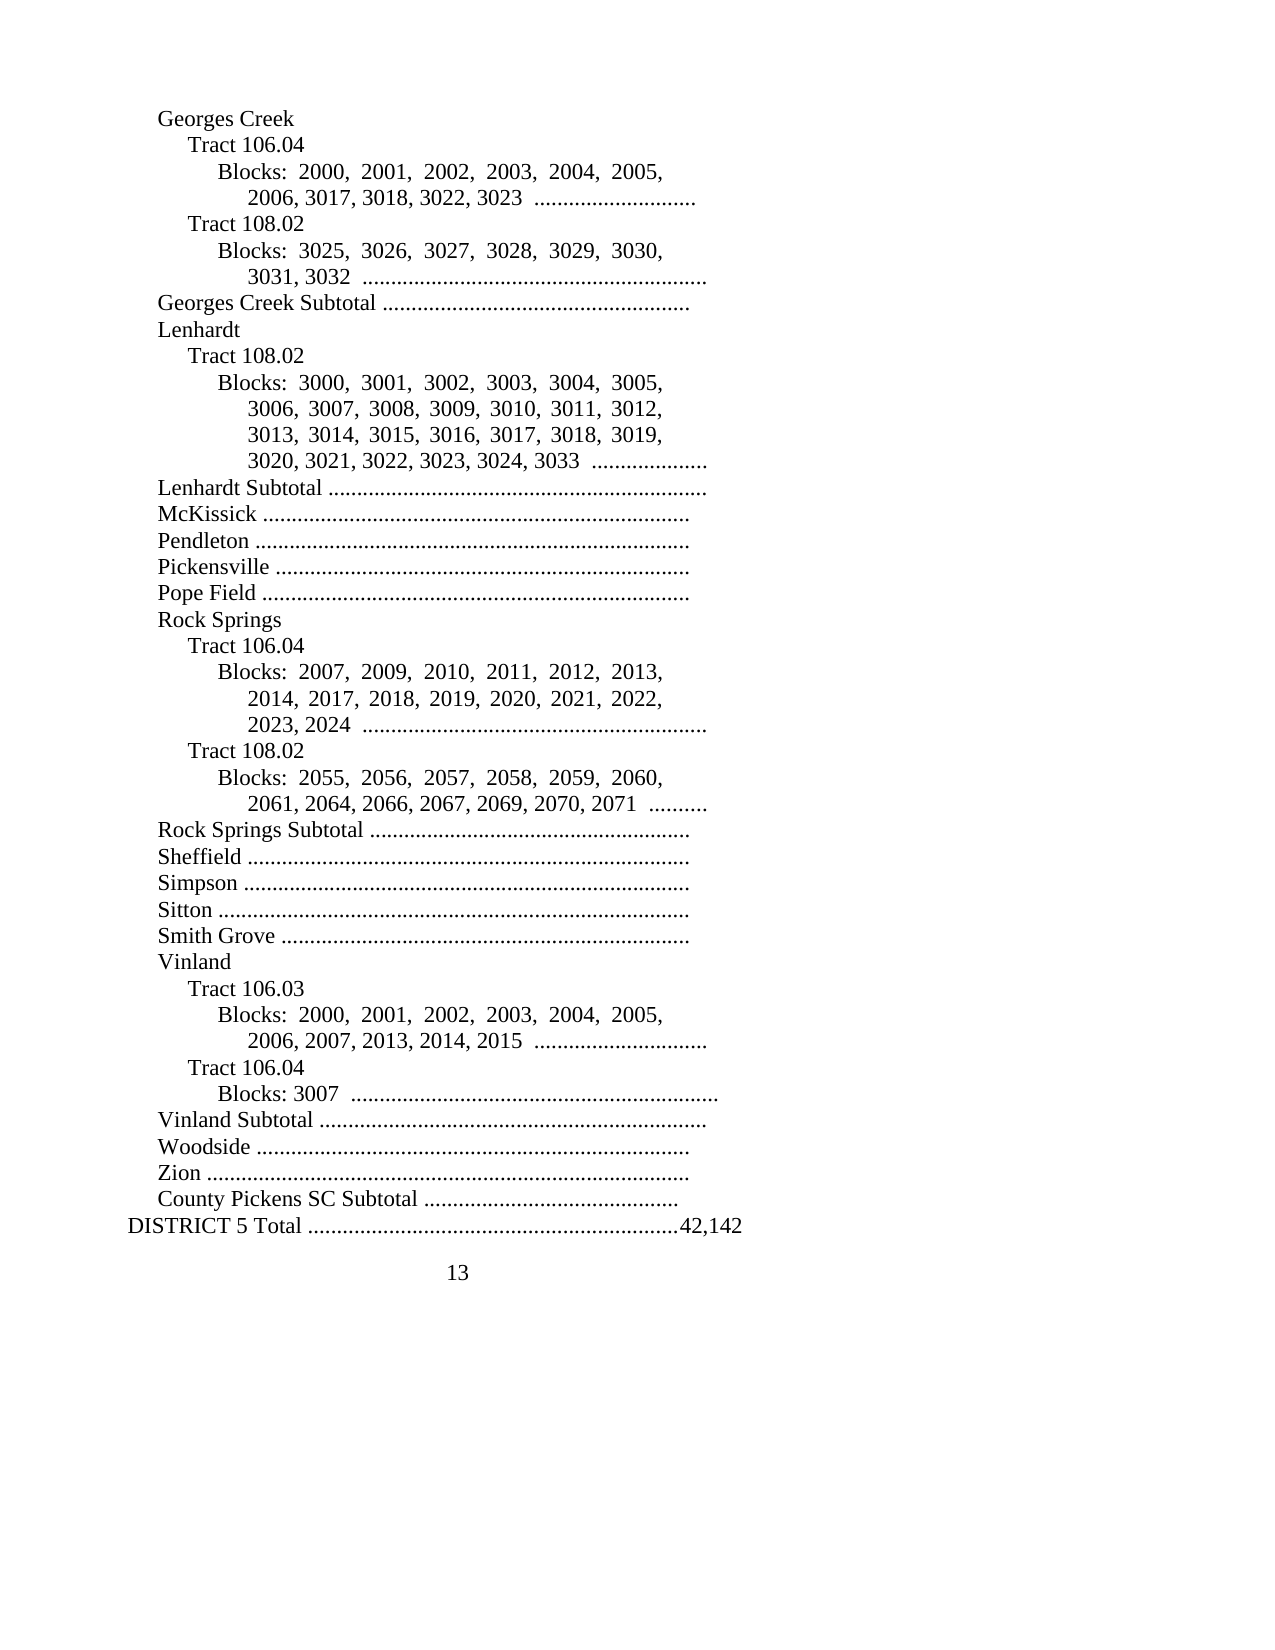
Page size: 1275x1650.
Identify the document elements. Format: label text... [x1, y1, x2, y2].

text Blocks: 3000, 3001, 3002, 3003, 3004, 3005, 3006, 3007, 3008, 3009, 3010, 3011, 3012, 3013, 3014, 3015, 3016, 3017, 3018, 3019, 3020, 3021, 3022, 3023, 3024, 3033 837 [217, 368, 663, 474]
text Pope Field 1,539 [157, 579, 663, 606]
text Vinland [157, 948, 663, 975]
text Sitton 1,814 [157, 896, 663, 922]
text Zion 1,998 [157, 1159, 663, 1186]
text Tract 106.03 [187, 975, 787, 1001]
text Pickensville 1,866 [157, 553, 663, 579]
text Smith Grove 1,611 [157, 922, 663, 948]
text Tract 106.04 [187, 131, 787, 158]
text Rock Springs [157, 606, 663, 632]
text County Pickens SC Subtotal 36,790 [157, 1186, 663, 1212]
text Woodside 2,475 [157, 1133, 663, 1159]
text Blocks: 2000, 2001, 2002, 2003, 2004, 2005, 2006, 2007, 2013, 2014, 2015 743 [217, 1001, 663, 1054]
text Vinland Subtotal 755 [157, 1106, 663, 1133]
text Blocks: 2055, 2056, 2057, 2058, 2059, 2060, 2061, 2064, 2066, 2067, 2069, 2070, 2071 367 [217, 764, 663, 817]
text Rock Springs Subtotal 1,128 [157, 817, 663, 843]
text Lenhardt Subtotal 837 [157, 474, 663, 500]
text Tract 108.02 [187, 210, 787, 237]
text DISTRICT 5 Total 42,142 [127, 1212, 787, 1238]
text Blocks: 2007, 2009, 2010, 2011, 2012, 2013, 2014, 2017, 2018, 2019, 2020, 2021, 2022, 2023, 2024 761 [217, 658, 663, 737]
text Blocks: 3007 12 [217, 1080, 663, 1106]
text Georges Creek Subtotal 1,286 [157, 289, 663, 316]
text Georges Creek [157, 105, 663, 131]
text McKissick 2,076 [157, 500, 663, 527]
text Tract 106.04 [187, 632, 787, 658]
text Tract 108.02 [187, 342, 787, 368]
text Pendleton 1,768 [157, 527, 663, 553]
text Blocks: 2000, 2001, 2002, 2003, 2004, 2005, 2006, 3017, 3018, 3022, 3023 1064 [217, 158, 663, 210]
text Tract 108.02 [187, 737, 787, 764]
text Tract 106.04 [187, 1054, 787, 1080]
text Blocks: 3025, 3026, 3027, 3028, 3029, 3030, 3031, 3032 222 [217, 237, 663, 289]
text Simpson 2,164 [157, 869, 663, 896]
text Sheffield 1,655 [157, 843, 663, 869]
text Lenhardt [157, 316, 663, 342]
